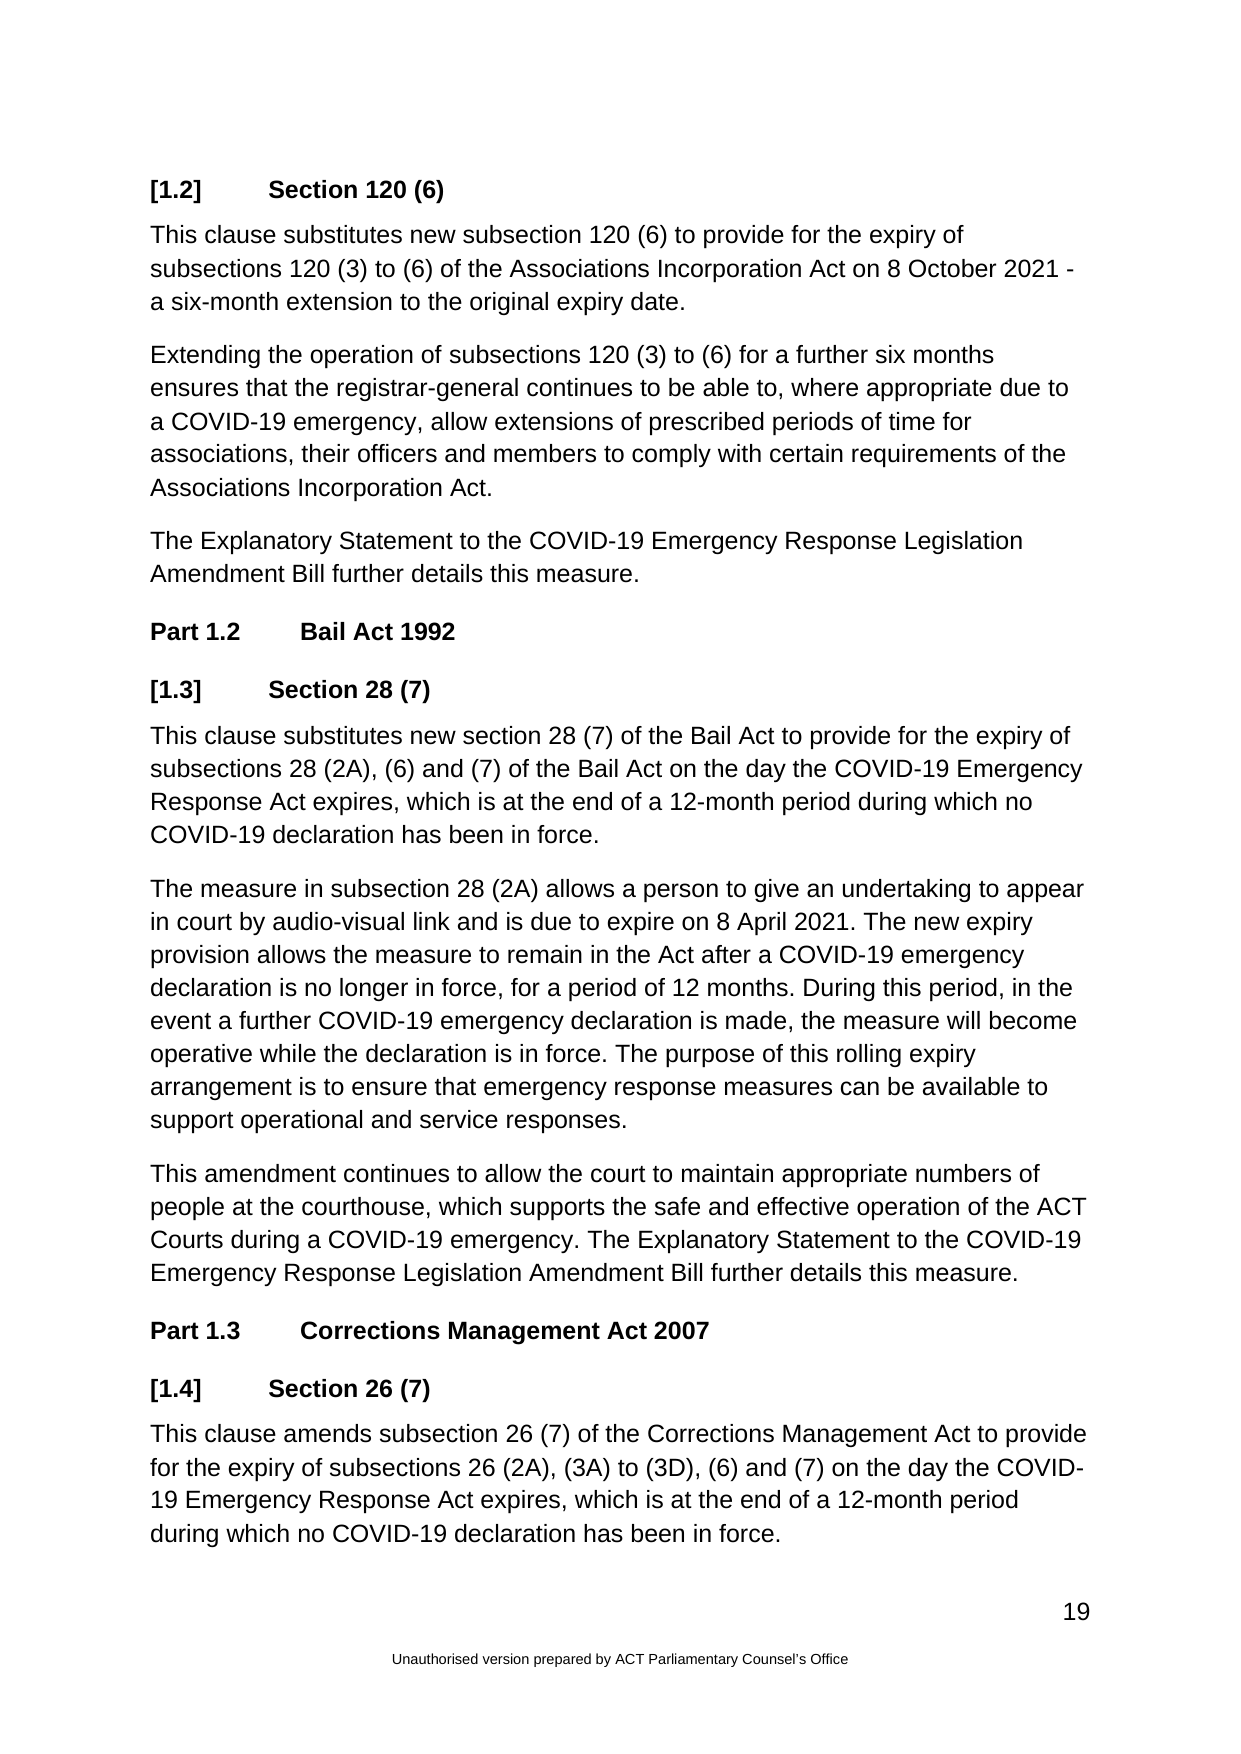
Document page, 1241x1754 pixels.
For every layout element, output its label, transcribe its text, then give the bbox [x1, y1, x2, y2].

text Extending the operation of subsections 120 (3) to (6) for a further six months ensures that the registrar-general continues to be able to, where appropriate due to a COVID-19 emergency, allow extensions of prescribed periods of time for associations, their officers and members to comply with certain requirements of the Associations Incorporation Act. [150, 340, 1090, 501]
text The measure in subsection 28 (2A) allows a person to give an undertaking to appear in court by audio-visual link and is due to expire on 8 April 2021. The new expiry provision allows the measure to remain in the Act after a COVID-19 emergency declaration is no longer in force, for a period of 12 months. During this period, in the event a further COVID-19 emergency declaration is made, the measure will become operative while the declaration is in force. The purpose of this rolling expiry arrangement is to ensure that emergency response measures can be available to support operational and service responses. [150, 874, 1090, 1134]
text This clause amends subsection 26 (7) of the Corrections Management Act to provide for the expiry of subsections 26 (2A), (3A) to (3D), (6) and (7) on the day the COVID-19 Emergency Response Act expires, which is at the end of a 12-month period during which no COVID-19 declaration has been in force. [150, 1419, 1090, 1547]
subtitle [1.4] Section 26 (7) [150, 1374, 1090, 1403]
subtitle Part 1.3 Corrections Management Act 2007 [150, 1316, 1090, 1345]
text This clause substitutes new subsection 120 (6) to provide for the expiry of subsections 120 (3) to (6) of the Associations Incorporation Act on 8 October 2021 - a six-month extension to the original expiry date. [150, 221, 1090, 315]
subtitle Part 1.2 Bail Act 1992 [150, 617, 1090, 646]
text The Explanatory Statement to the COVID-19 Emergency Response Legislation Amendment Bill further details this measure. [150, 526, 1090, 588]
subtitle [1.3] Section 28 (7) [150, 675, 1090, 704]
subtitle [1.2] Section 120 (6) [150, 175, 1090, 204]
text This clause substitutes new section 28 (7) of the Bail Act to provide for the expiry of subsections 28 (2A), (6) and (7) of the Bail Act on the day the COVID-19 Emergency Response Act expires, which is at the end of a 12-month period during which no COVID-19 declaration has been in force. [150, 721, 1090, 849]
text This amendment continues to allow the court to maintain appropriate numbers of people at the courthouse, which supports the safe and effective operation of the ACT Courts during a COVID-19 emergency. The Explanatory Statement to the COVID-19 Emergency Response Legislation Amendment Bill further details this measure. [150, 1159, 1090, 1287]
